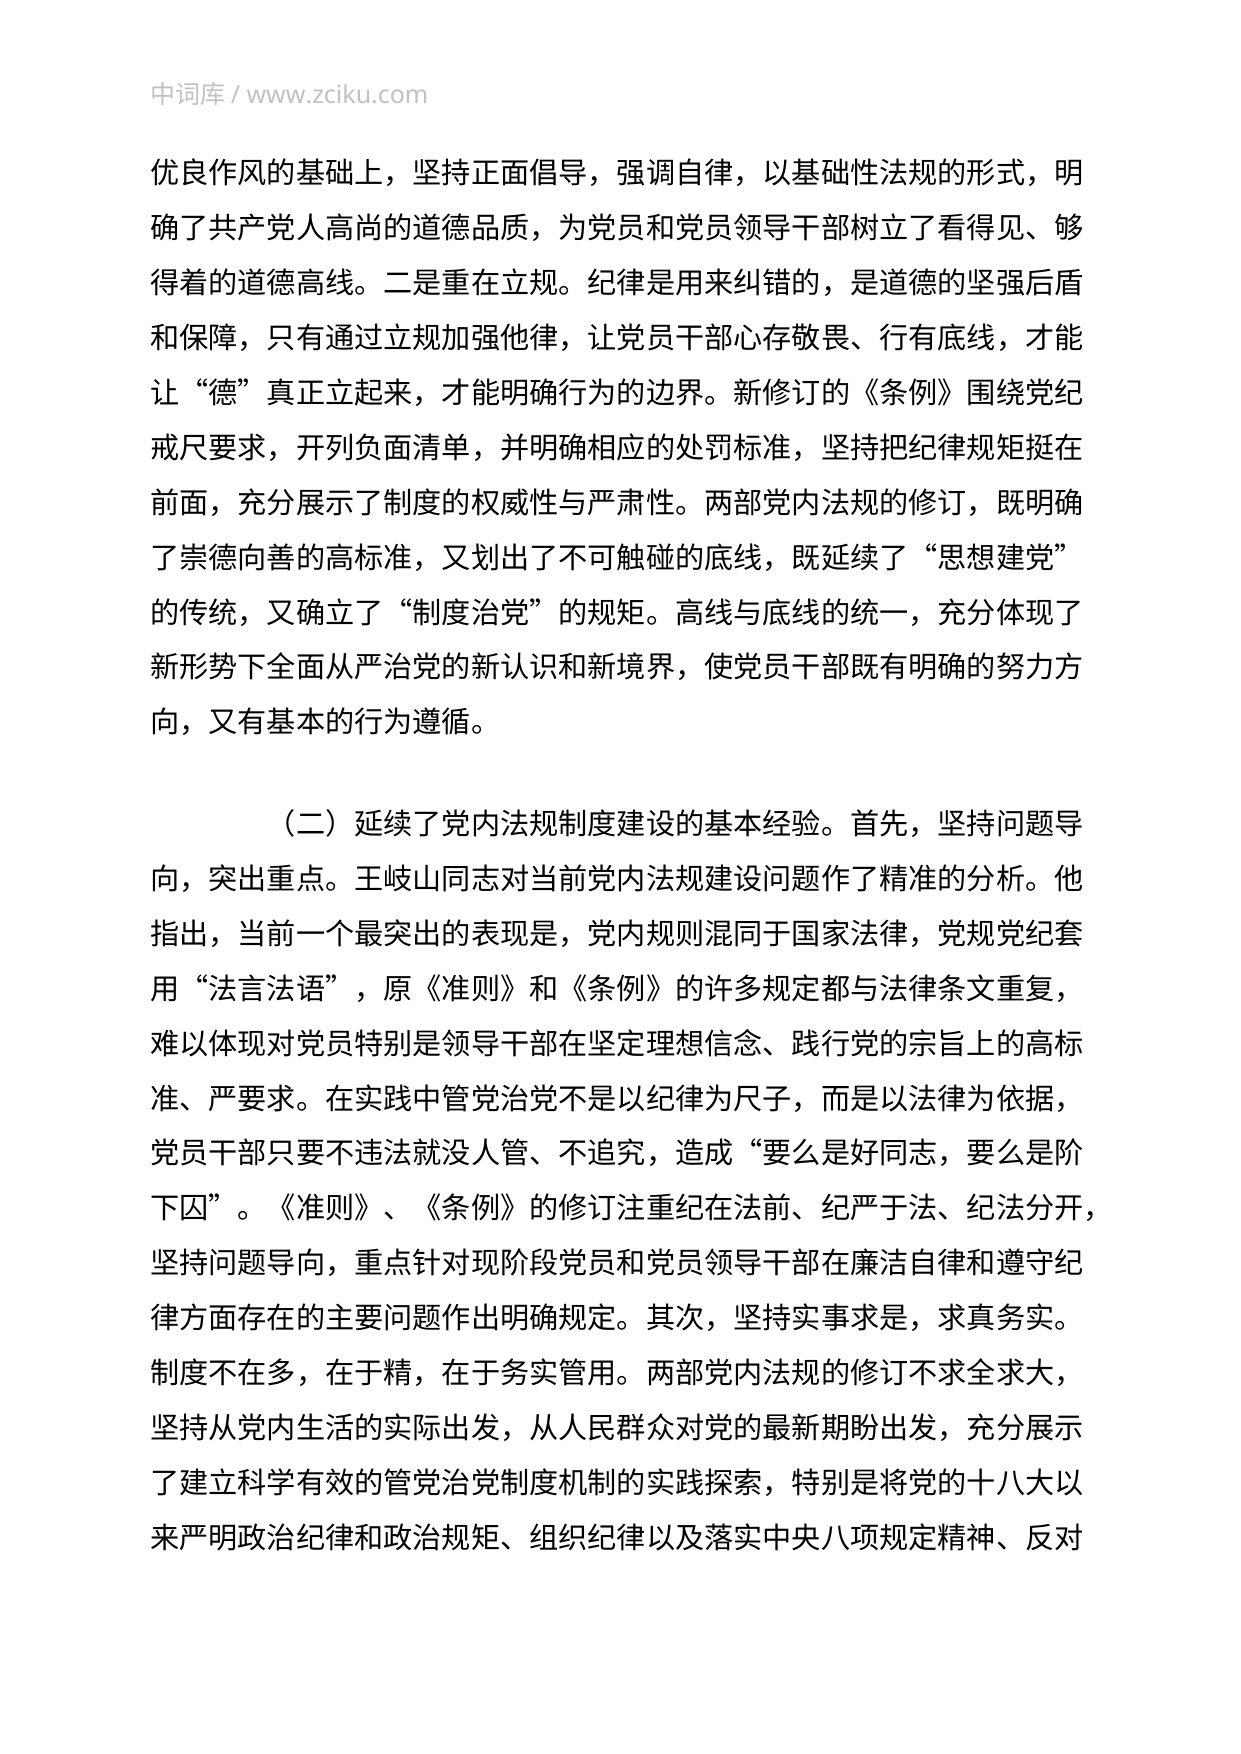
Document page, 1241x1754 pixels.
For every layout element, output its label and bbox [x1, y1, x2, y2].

text [150, 801, 1090, 1557]
text [150, 150, 1090, 741]
